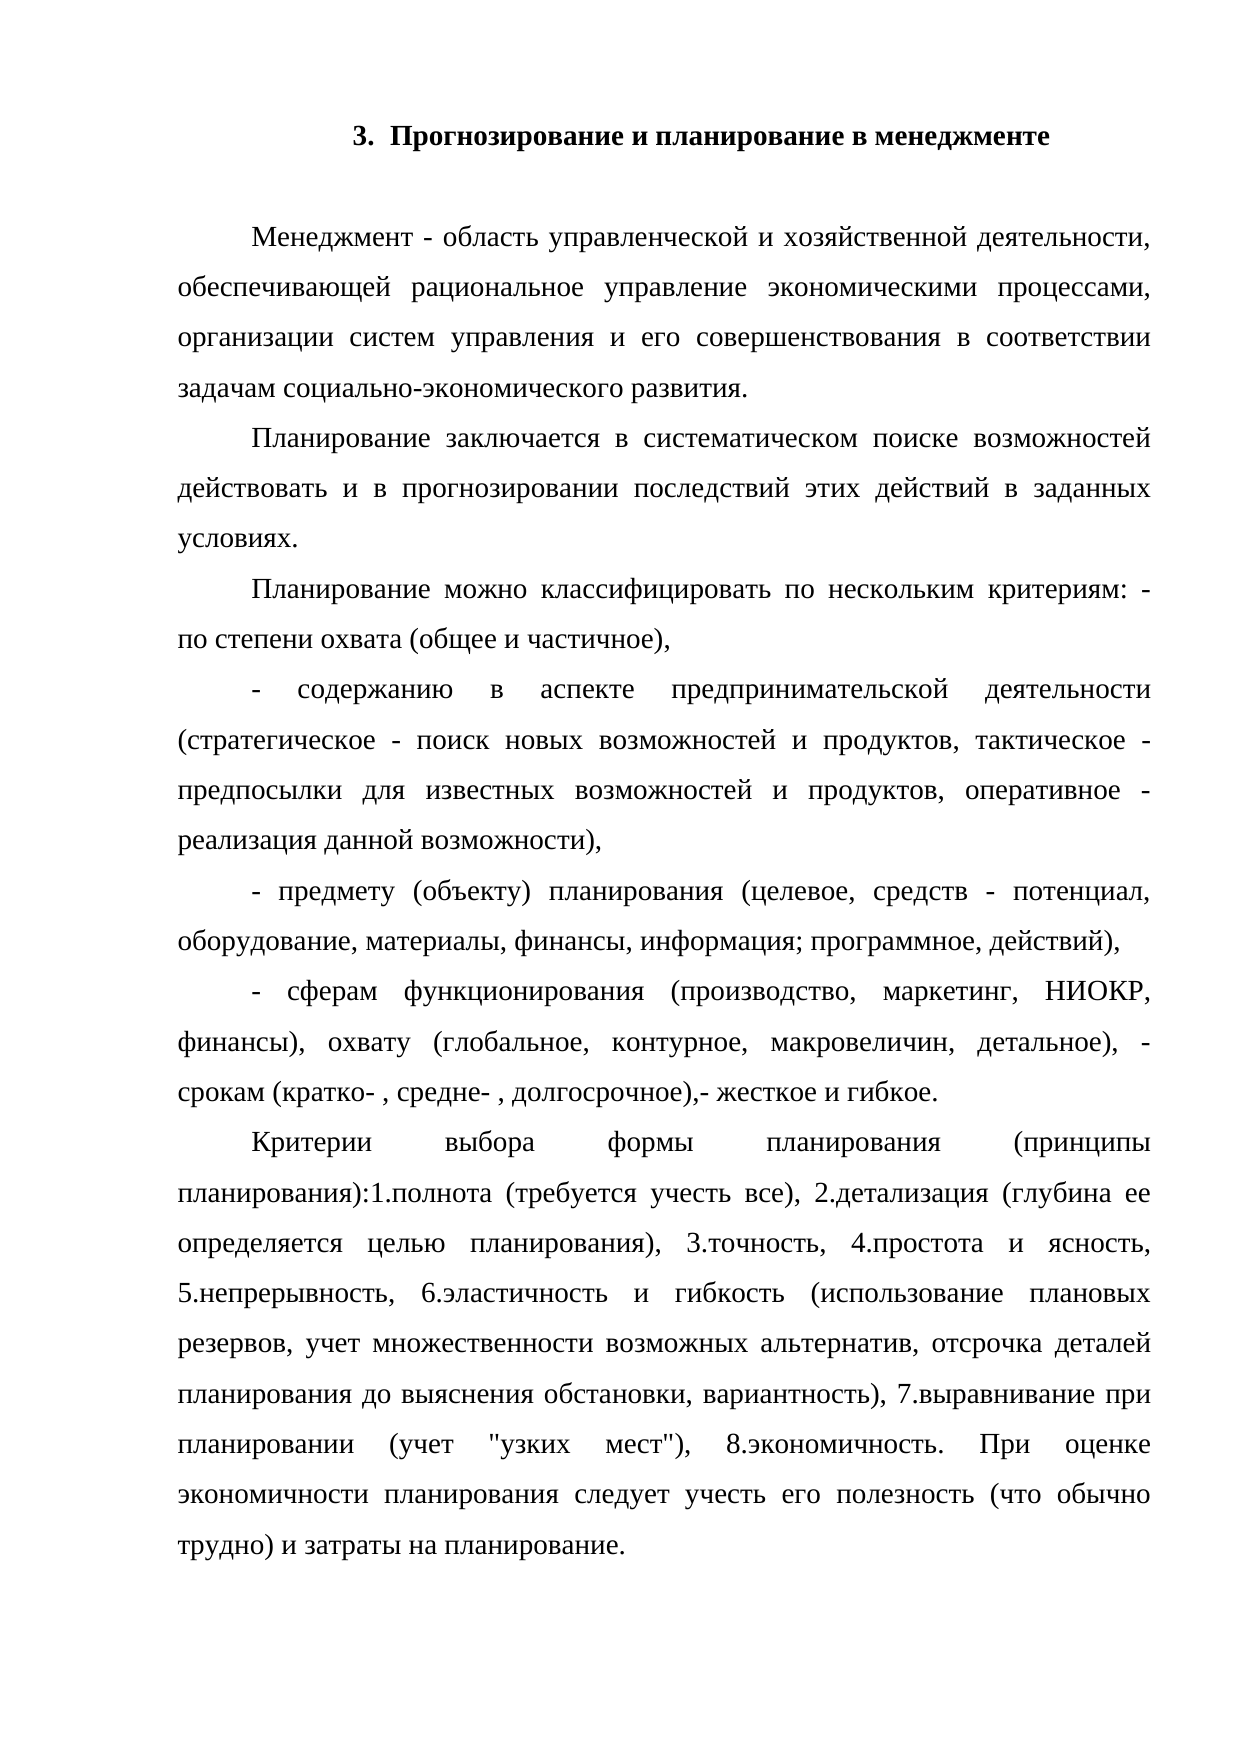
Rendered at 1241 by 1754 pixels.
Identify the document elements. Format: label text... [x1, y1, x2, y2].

text Планирование можно классифицировать по нескольким критериям: - по степени охвата (общее и частичное), [177, 571, 1152, 655]
text Планирование заключается в систематическом поиске возможностей действовать и в прогнозировании последствий этих действий в заданных условиях. [177, 420, 1152, 554]
text Менеджмент - область управленческой и хозяйственной деятельности, обеспечивающей рациональное управление экономическими процессами, организации систем управления и его совершенствования в соответствии задачам социально-экономического развития. [177, 219, 1152, 403]
text - сферам функционирования (производство, маркетинг, НИОКР, финансы), охвату (глобальное, контурное, макровеличин, детальное), - срокам (кратко- , средне- , долгосрочное),- жесткое и гибкое. [177, 973, 1152, 1108]
list Прогнозирование и планирование в менеджменте [177, 118, 1152, 152]
text Критерии выбора формы планирования (принципы планирования):1.полнота (требуется учесть все), 2.детализация (глубина ее определяется целью планирования), 3.точность, 4.простота и ясность, 5.непрерывность, 6.эластичность и гибкость (использование плановых резервов, учет множественности возможных альтернатив, отсрочка деталей планирования до выяснения обстановки, вариантность), 7.выравнивание при планировании (учет "узких мест"), 8.экономичность. При оценке экономичности планирования следует учесть его полезность (что обычно трудно) и затраты на планирование. [177, 1124, 1152, 1560]
text - предмету (объекту) планирования (целевое, средств - потенциал, оборудование, материалы, финансы, информация; программное, действий), [177, 873, 1152, 957]
text - содержанию в аспекте предпринимательской деятельности (стратегическое - поиск новых возможностей и продуктов, тактическое - предпосылки для известных возможностей и продуктов, оперативное - реализация данной возможности), [177, 672, 1152, 856]
